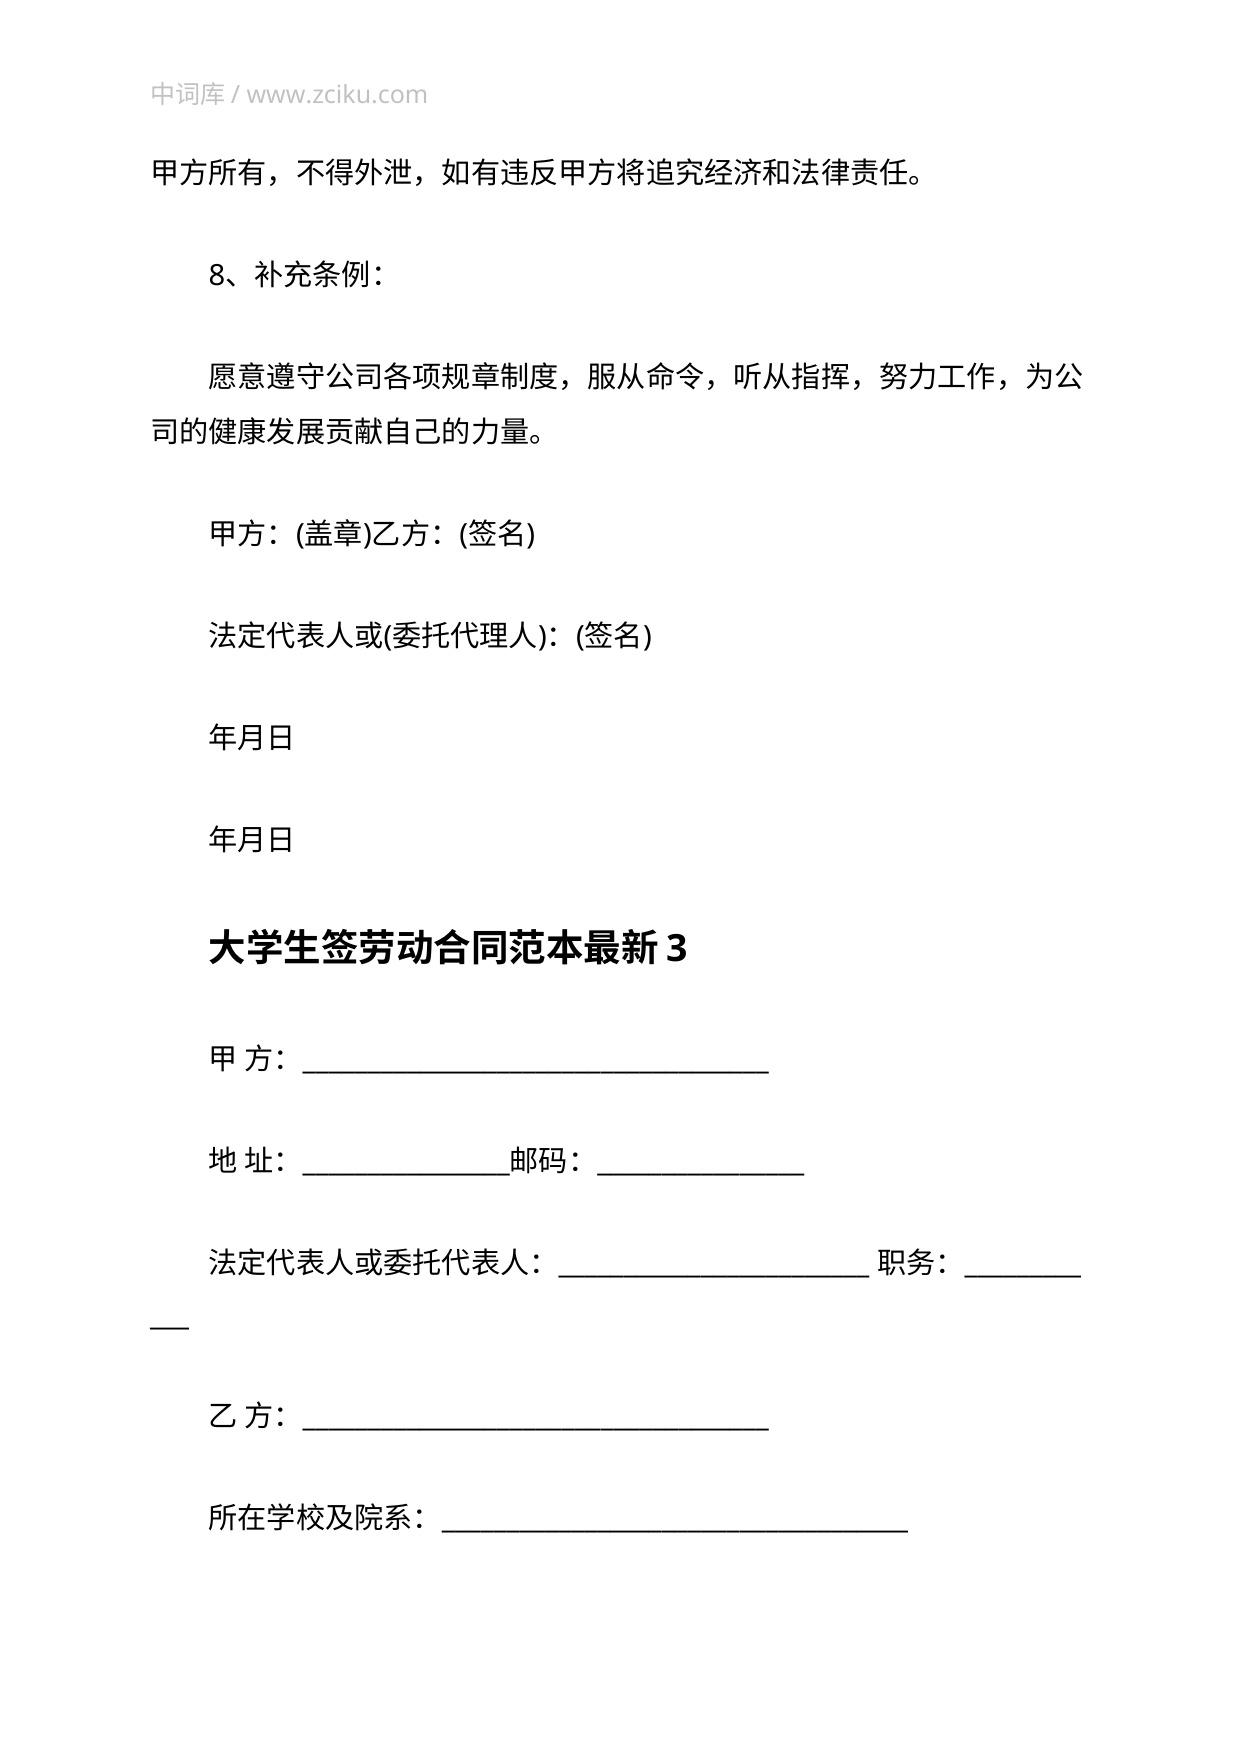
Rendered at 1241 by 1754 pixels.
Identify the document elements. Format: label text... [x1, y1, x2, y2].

text 地 址：________________邮码：________________ [150, 1137, 1090, 1180]
text 甲方：(盖章)乙方：(签名) [150, 510, 1090, 553]
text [150, 150, 1090, 192]
text 所在学校及院系：____________________________________ [150, 1494, 1090, 1537]
text 年月日 [150, 816, 1090, 858]
text 法定代表人或委托代表人：________________________ 职务：____________ [150, 1239, 1090, 1333]
text 甲 方：____________________________________ [150, 1036, 1090, 1078]
text 大学生签劳动合同范本最新3 [150, 918, 1090, 972]
text 法定代表人或(委托代理人)：(签名) [150, 612, 1090, 655]
text 8、补充条例： [150, 252, 1090, 294]
text 乙 方：____________________________________ [150, 1392, 1090, 1434]
text 年月日 [150, 714, 1090, 757]
text 愿意遵守公司各项规章制度，服从命令，听从指挥，努力工作，为公司的健康发展贡献自己的力量。 [150, 354, 1090, 451]
